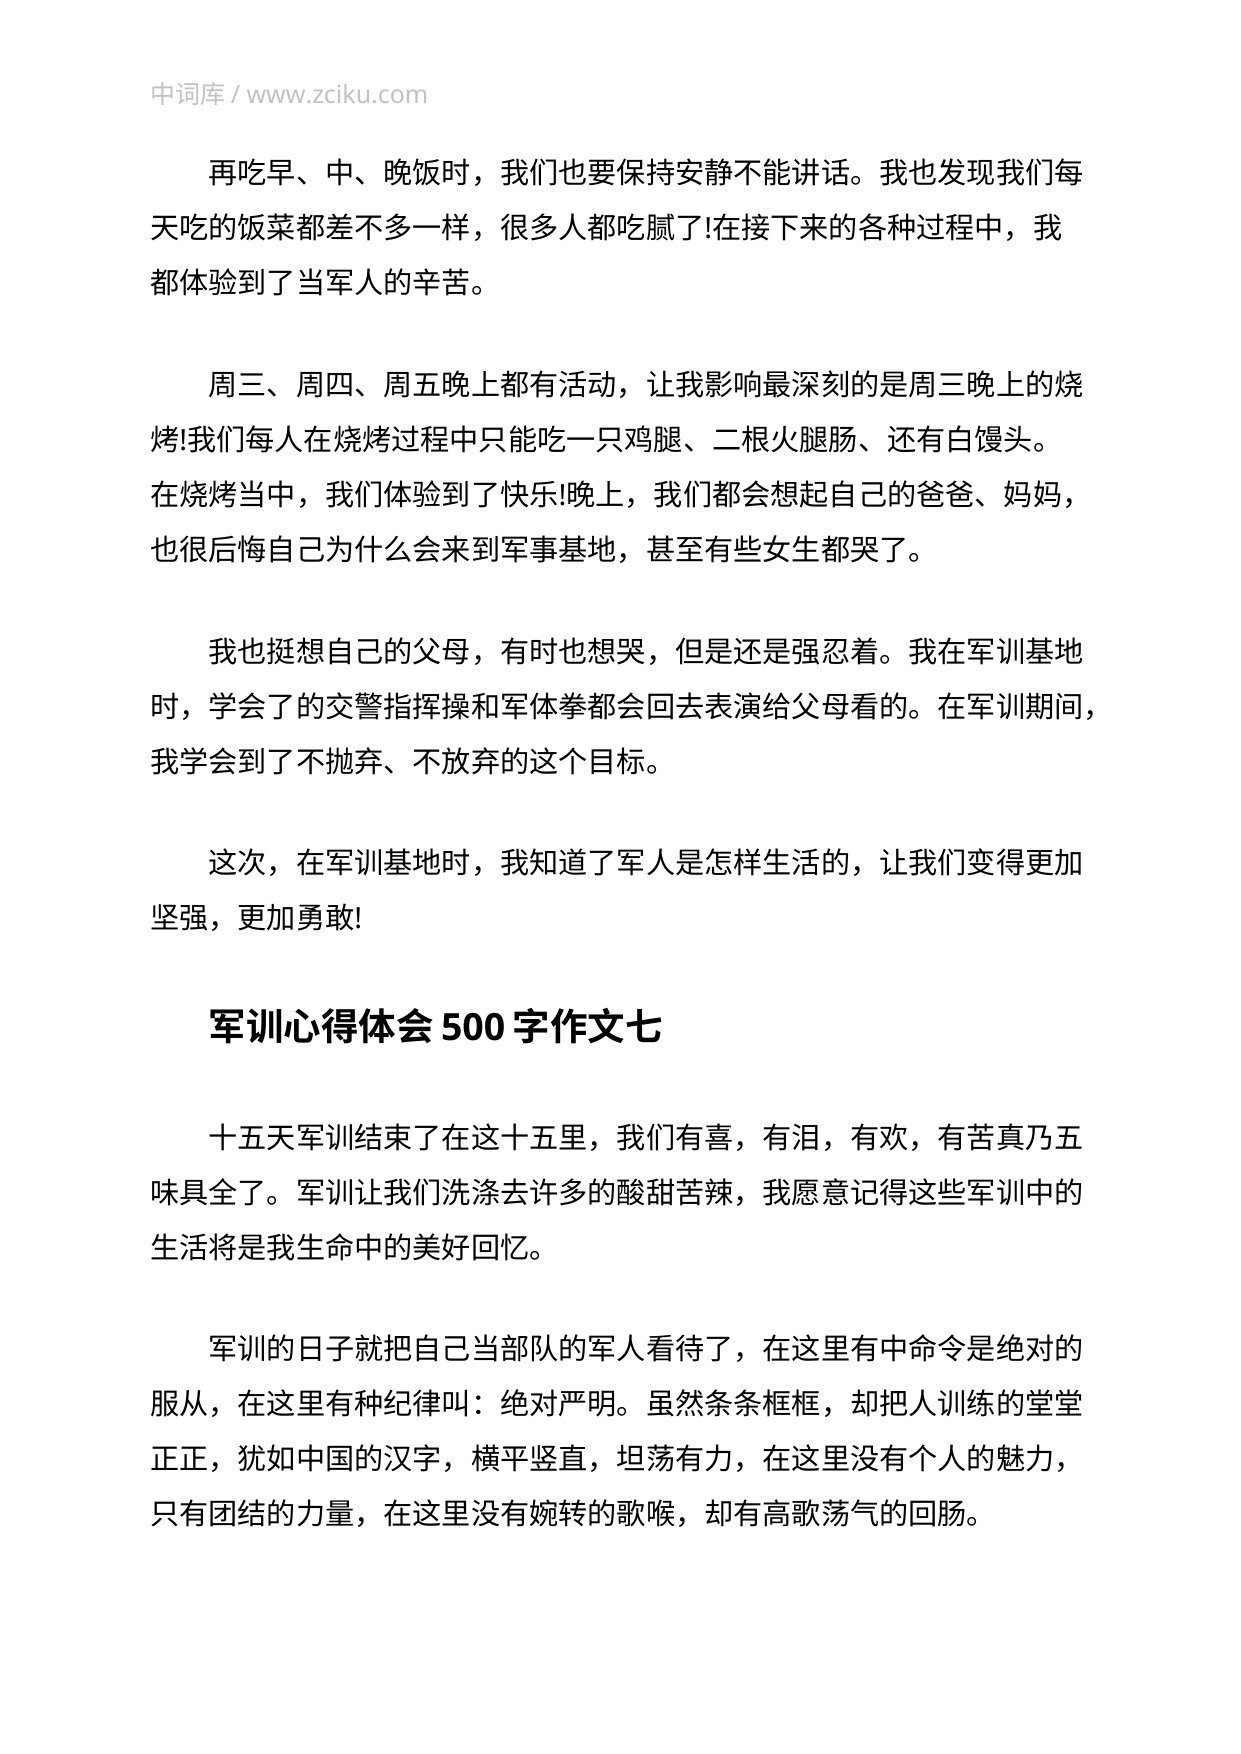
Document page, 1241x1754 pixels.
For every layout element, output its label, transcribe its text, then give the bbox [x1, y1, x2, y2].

text 军训的日子就把自己当部队的军人看待了，在这里有中命令是绝对的服从，在这里有种纪律叫：绝对严明。虽然条条框框，却把人训练的堂堂正正，犹如中国的汉字，横平竖直，坦荡有力，在这里没有个人的魅力，只有团结的力量，在这里没有婉转的歌喉，却有高歌荡气的回肠。 [150, 1326, 1090, 1533]
text 十五天军训结束了在这十五里，我们有喜，有泪，有欢，有苦真乃五味具全了。军训让我们洗涤去许多的酸甜苦辣，我愿意记得这些军训中的生活将是我生命中的美好回忆。 [150, 1114, 1090, 1266]
text 周三、周四、周五晚上都有活动，让我影响最深刻的是周三晚上的烧烤!我们每人在烧烤过程中只能吃一只鸡腿、二根火腿肠、还有白馒头。在烧烤当中，我们体验到了快乐!晚上，我们都会想起自己的爸爸、妈妈，也很后悔自己为什么会来到军事基地，甚至有些女生都哭了。 [150, 362, 1090, 569]
text 再吃早、中、晚饭时，我们也要保持安静不能讲话。我也发现我们每天吃的饭菜都差不多一样，很多人都吃腻了!在接下来的各种过程中，我都体验到了当军人的辛苦。 [150, 150, 1090, 302]
text 这次，在军训基地时，我知道了军人是怎样生活的，让我们变得更加坚强，更加勇敢! [150, 840, 1090, 937]
text 我也挺想自己的父母，有时也想哭，但是还是强忍着。我在军训基地时，学会了的交警指挥操和军体拳都会回去表演给父母看的。在军训期间，我学会到了不抛弃、不放弃的这个目标。 [150, 628, 1090, 780]
text 军训心得体会500字作文七 [150, 997, 1090, 1051]
